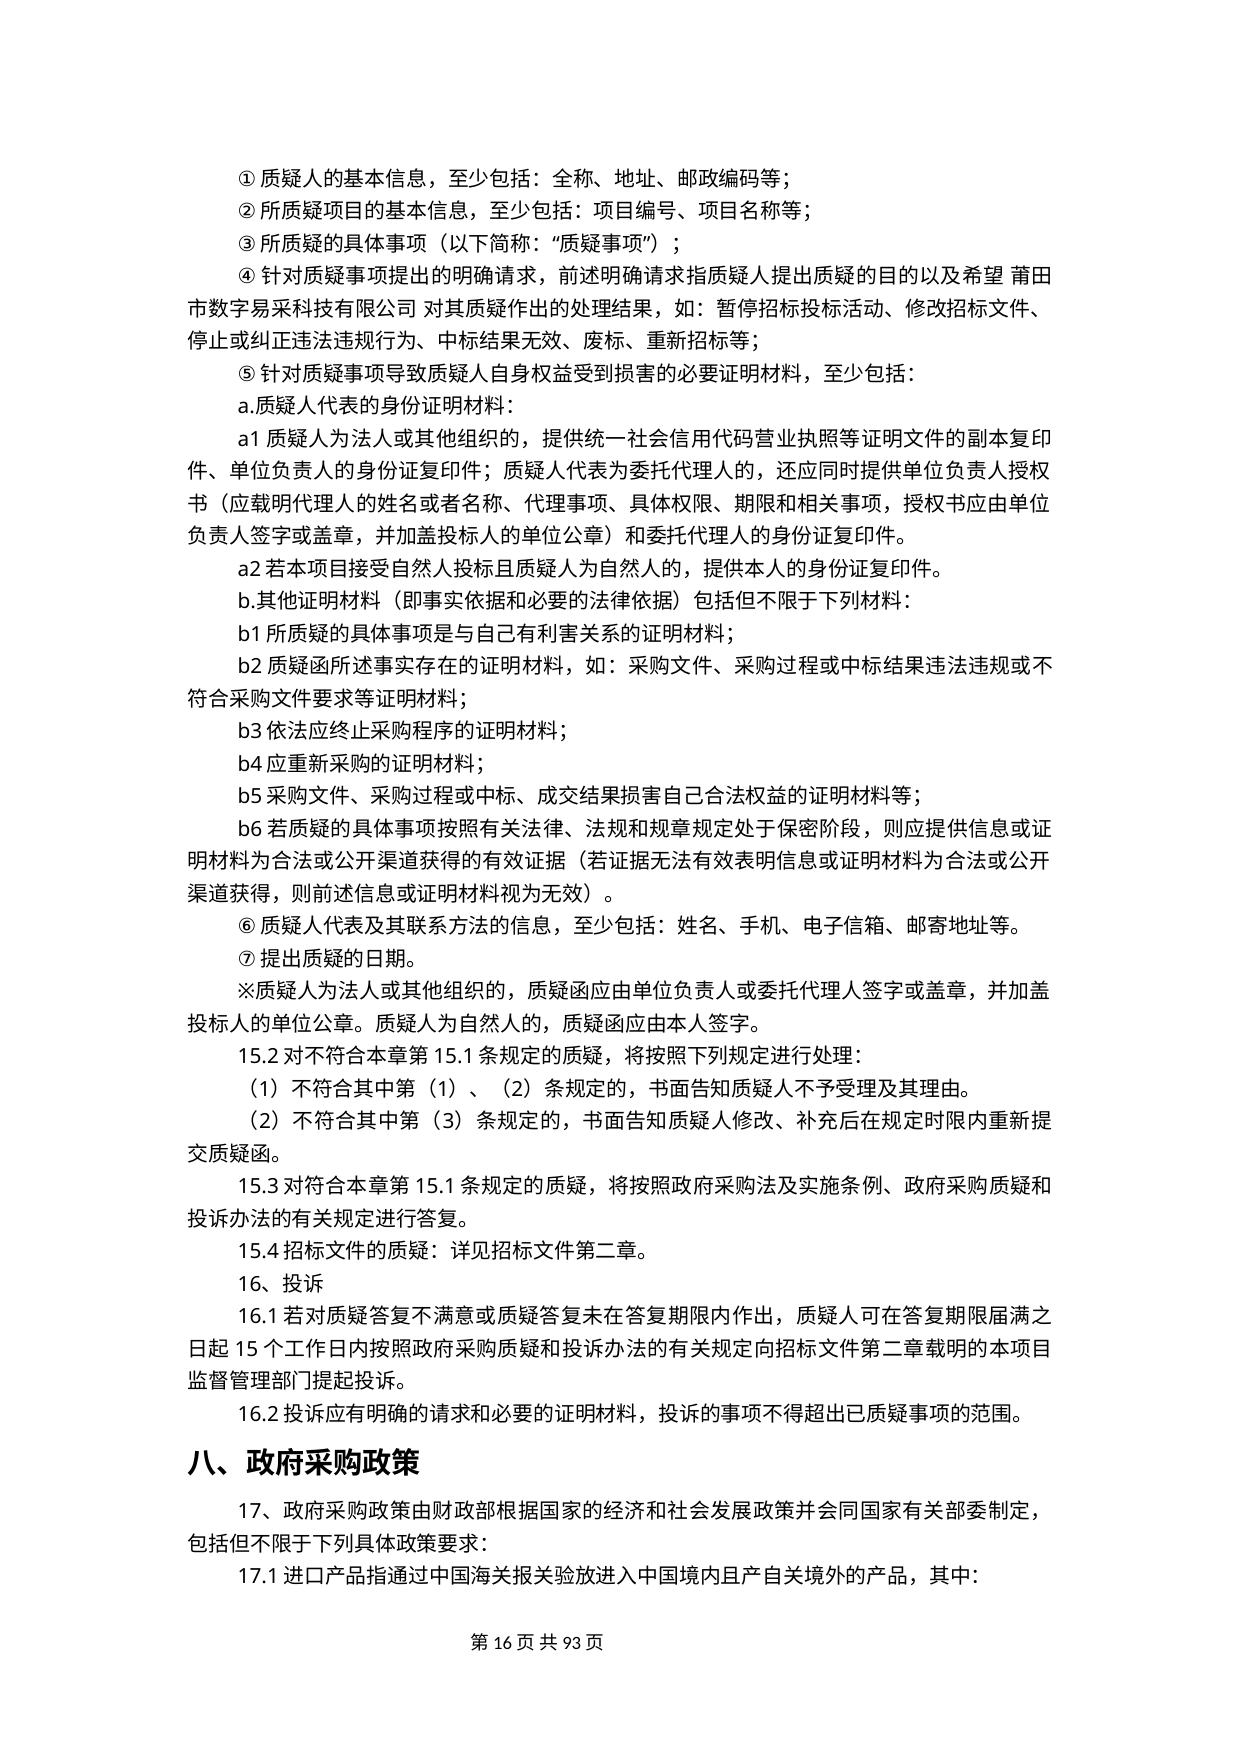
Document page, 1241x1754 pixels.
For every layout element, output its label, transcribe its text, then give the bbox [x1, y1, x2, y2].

text ※质疑人为法人或其他组织的，质疑函应由单位负责人或委托代理人签字或盖章，并加盖投标人的单位公章。质疑人为自然人的，质疑函应由本人签字。 [187, 974, 1053, 1039]
text ⑤针对质疑事项导致质疑人自身权益受到损害的必要证明材料，至少包括： [187, 357, 1053, 389]
text （1）不符合其中第（1）、（2）条规定的，书面告知质疑人不予受理及其理由。 [187, 1072, 1053, 1104]
text 16.2投诉应有明确的请求和必要的证明材料，投诉的事项不得超出已质疑事项的范围。 [187, 1397, 1053, 1429]
text 17.1进口产品指通过中国海关报关验放进入中国境内且产自关境外的产品，其中： [187, 1559, 1053, 1592]
text 15.3对符合本章第15.1条规定的质疑，将按照政府采购法及实施条例、政府采购质疑和投诉办法的有关规定进行答复。 [187, 1169, 1053, 1234]
text b6若质疑的具体事项按照有关法律、法规和规章规定处于保密阶段，则应提供信息或证明材料为合法或公开渠道获得的有效证据（若证据无法有效表明信息或证明材料为合法或公开渠道获得，则前述信息或证明材料视为无效）。 [187, 812, 1053, 909]
text b4应重新采购的证明材料； [187, 747, 1053, 779]
text a2若本项目接受自然人投标且质疑人为自然人的，提供本人的身份证复印件。 [187, 552, 1053, 584]
text ⑦提出质疑的日期。 [187, 942, 1053, 974]
text b3依法应终止采购程序的证明材料； [187, 714, 1053, 747]
text a.质疑人代表的身份证明材料： [187, 389, 1053, 422]
text 16.1若对质疑答复不满意或质疑答复未在答复期限内作出，质疑人可在答复期限届满之日起15个工作日内按照政府采购质疑和投诉办法的有关规定向招标文件第二章载明的本项目监督管理部门提起投诉。 [187, 1299, 1053, 1397]
text 17、政府采购政策由财政部根据国家的经济和社会发展政策并会同国家有关部委制定，包括但不限于下列具体政策要求： [187, 1494, 1053, 1559]
text ④针对质疑事项提出的明确请求，前述明确请求指质疑人提出质疑的目的以及希望 莆田市数字易采科技有限公司 对其质疑作出的处理结果，如：暂停招标投标活动、修改招标文件、停止或纠正违法违规行为、中标结果无效、废标、重新招标等； [187, 259, 1053, 357]
text a1质疑人为法人或其他组织的，提供统一社会信用代码营业执照等证明文件的副本复印件、单位负责人的身份证复印件；质疑人代表为委托代理人的，还应同时提供单位负责人授权书（应载明代理人的姓名或者名称、代理事项、具体权限、期限和相关事项，授权书应由单位负责人签字或盖章，并加盖投标人的单位公章）和委托代理人的身份证复印件。 [187, 422, 1053, 552]
text 15.2对不符合本章第15.1条规定的质疑，将按照下列规定进行处理： [187, 1039, 1053, 1072]
text 16、投诉 [187, 1267, 1053, 1299]
text 八、政府采购政策 [187, 1429, 1053, 1494]
text ③所质疑的具体事项（以下简称：“质疑事项”）； [187, 227, 1053, 259]
text （2）不符合其中第（3）条规定的，书面告知质疑人修改、补充后在规定时限内重新提交质疑函。 [187, 1104, 1053, 1169]
text b.其他证明材料（即事实依据和必要的法律依据）包括但不限于下列材料： [187, 584, 1053, 617]
text ②所质疑项目的基本信息，至少包括：项目编号、项目名称等； [187, 194, 1053, 227]
text b1所质疑的具体事项是与自己有利害关系的证明材料； [187, 617, 1053, 649]
text ①质疑人的基本信息，至少包括：全称、地址、邮政编码等； [187, 162, 1053, 194]
text ⑥质疑人代表及其联系方法的信息，至少包括：姓名、手机、电子信箱、邮寄地址等。 [187, 909, 1053, 942]
text b2质疑函所述事实存在的证明材料，如：采购文件、采购过程或中标结果违法违规或不符合采购文件要求等证明材料； [187, 649, 1053, 714]
text 15.4招标文件的质疑：详见招标文件第二章。 [187, 1234, 1053, 1267]
text b5采购文件、采购过程或中标、成交结果损害自己合法权益的证明材料等； [187, 779, 1053, 812]
